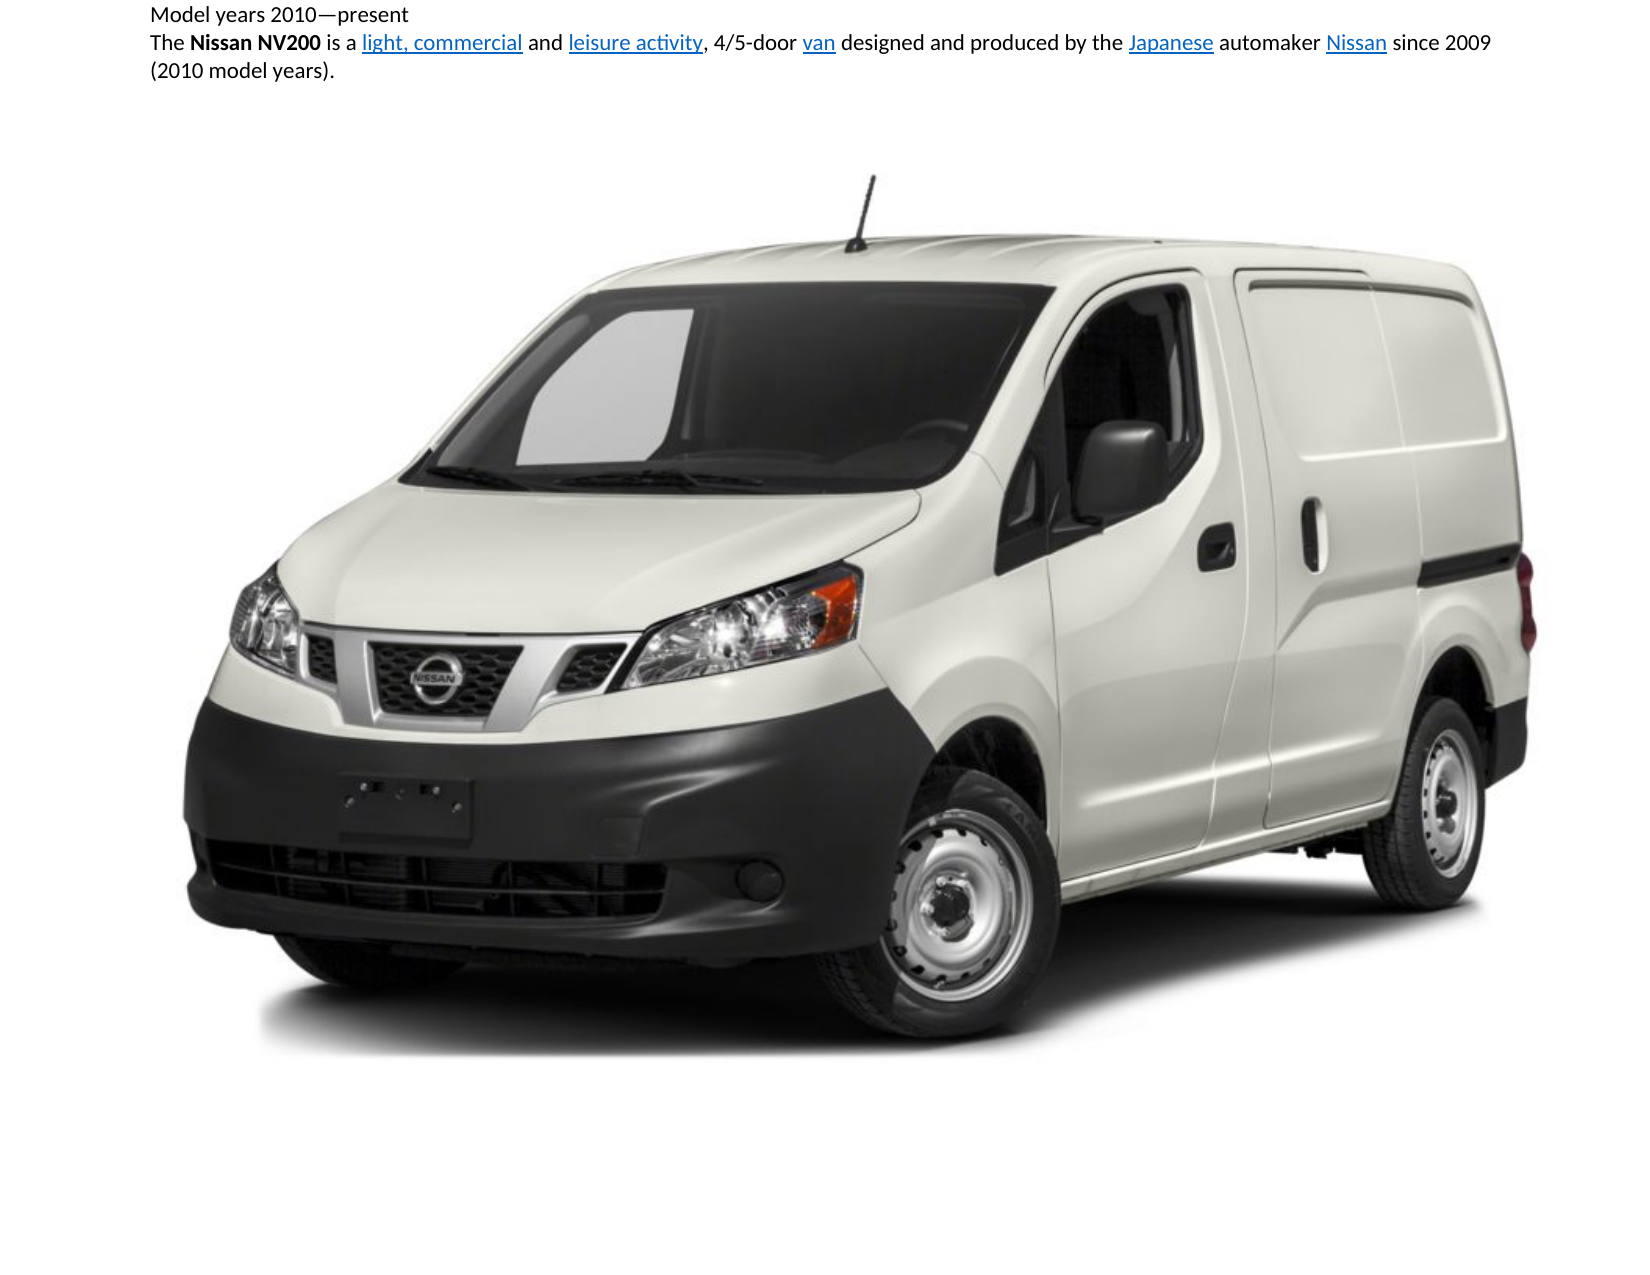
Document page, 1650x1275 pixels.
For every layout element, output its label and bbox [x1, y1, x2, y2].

picture [150, 150, 1571, 1088]
